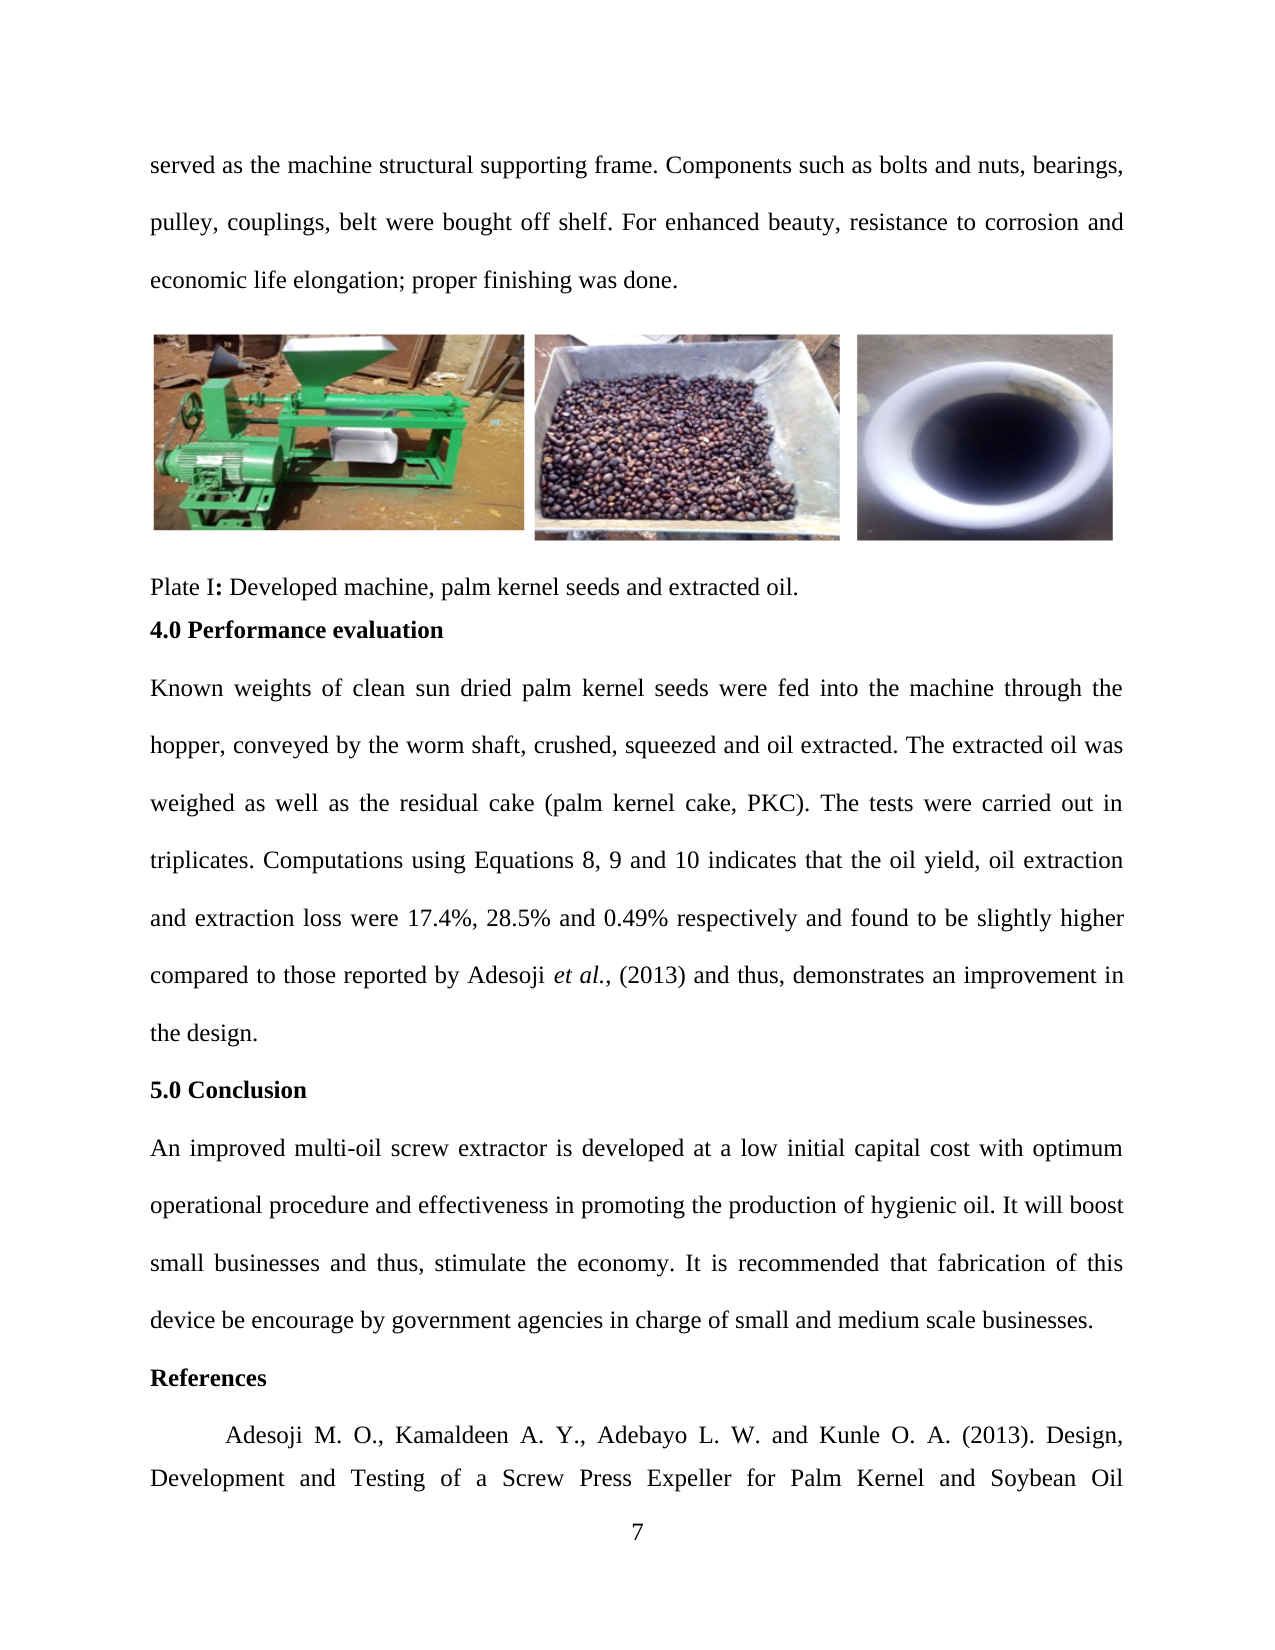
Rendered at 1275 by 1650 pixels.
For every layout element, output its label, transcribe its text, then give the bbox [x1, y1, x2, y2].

text Plate I: Developed machine, palm kernel seeds and extracted oil. [150, 572, 1125, 601]
text 5.0 Conclusion [150, 1075, 1125, 1104]
picture [150, 322, 1125, 552]
text Known weights of clean sun dried palm kernel seeds were fed into the machine through the hopper, conveyed by the worm shaft, crushed, squeezed and oil extracted. The extracted oil was weighed as well as the residual cake (palm kernel cake, PKC). The tests were carried out in triplicates. Computations using Equations 8, 9 and 10 indicates that the oil yield, oil extraction and extraction loss were 17.4%, 28.5% and 0.49% respectively and found to be slightly higher compared to those reported by Adesoji et al., (2013) and thus, demonstrates an improvement in the design. [150, 673, 1125, 1046]
text 4.0 Performance evaluation [150, 615, 1125, 644]
text References [150, 1363, 1125, 1391]
text An improved multi-oil screw extractor is developed at a low initial capital cost with optimum operational procedure and effectiveness in promoting the production of hygienic oil. It will boost small businesses and thus, stimulate the economy. It is recommended that fabrication of this device be encourage by government agencies in charge of small and medium scale businesses. [150, 1133, 1125, 1334]
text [150, 1420, 1125, 1492]
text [150, 150, 1125, 294]
